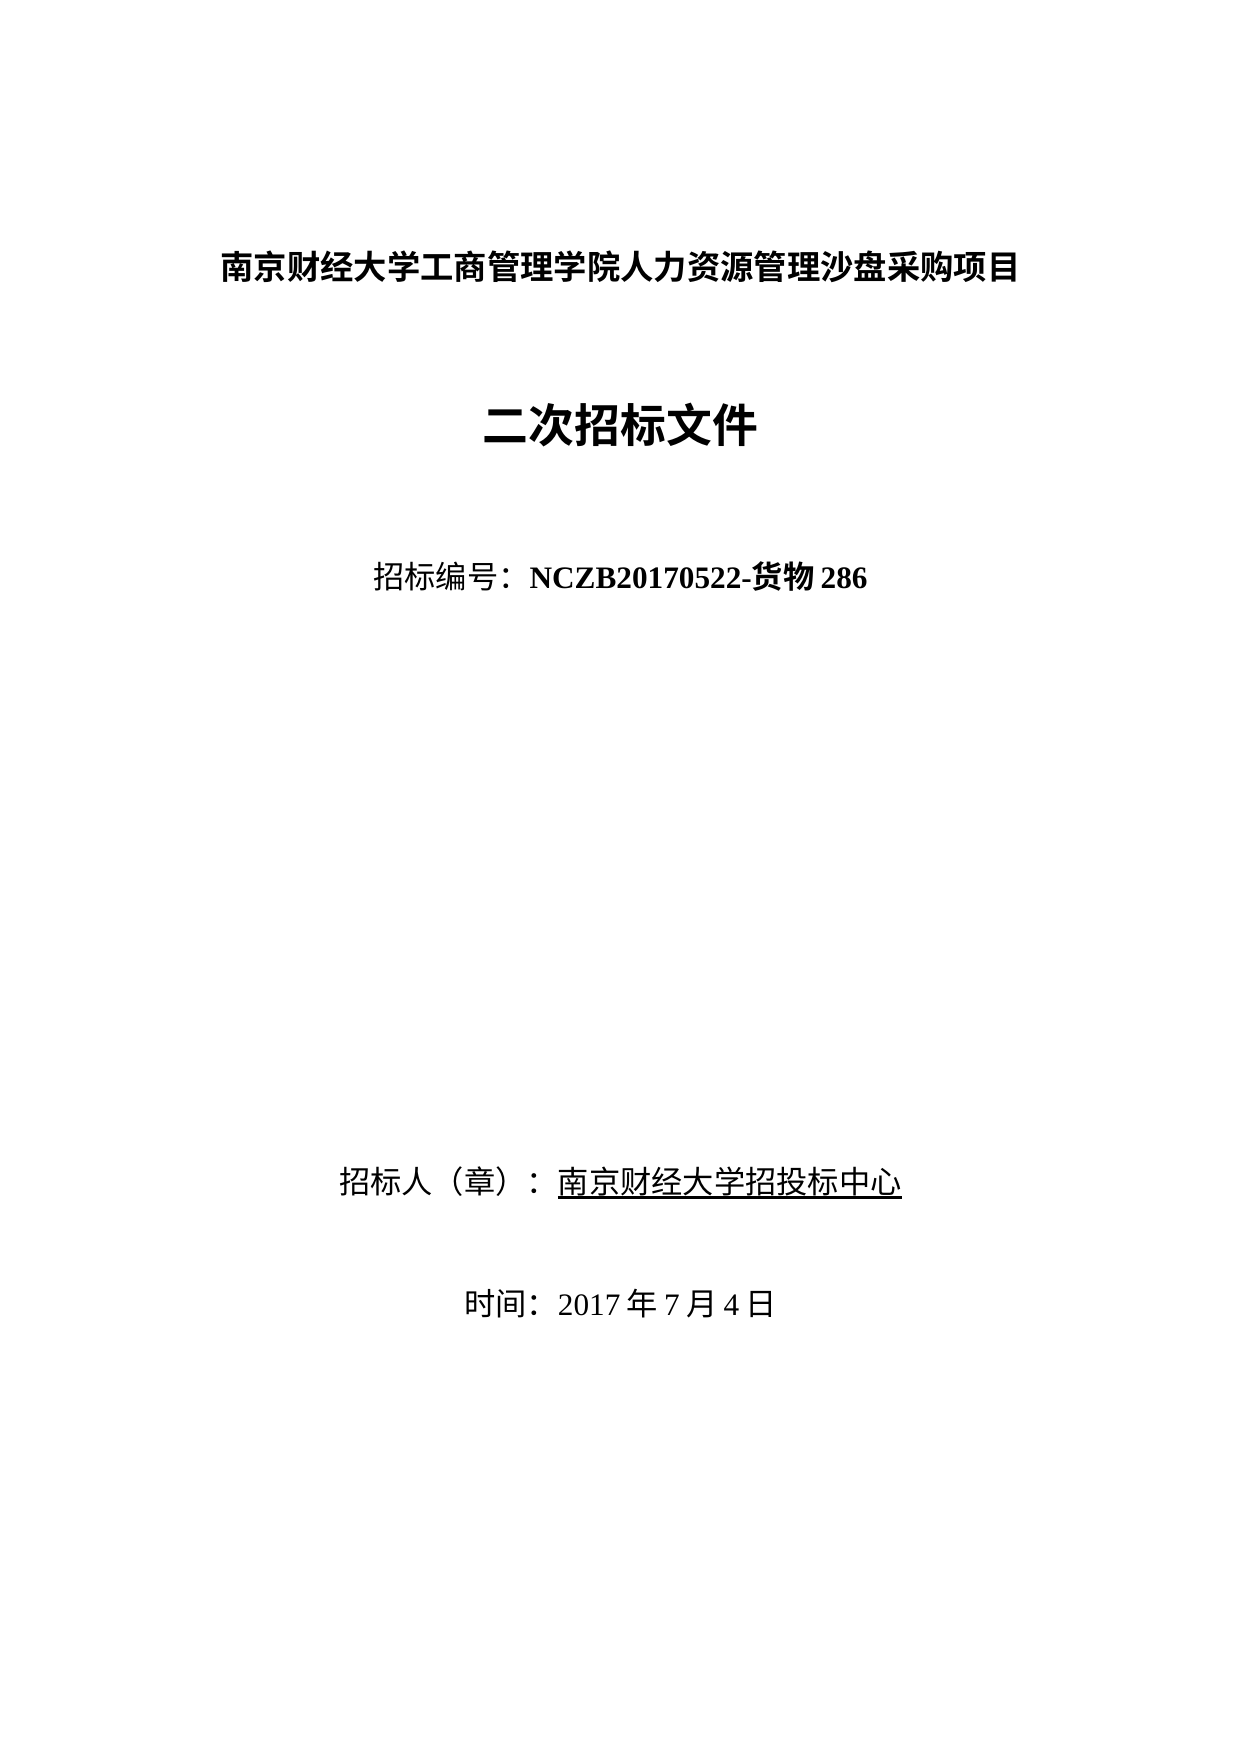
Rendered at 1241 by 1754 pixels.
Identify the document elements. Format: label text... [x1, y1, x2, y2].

text 时间：2017年7月4日 [187, 1279, 1053, 1324]
text 招标编号：NCZB20170522-货物286 [187, 542, 1053, 607]
text 二次招标文件 [187, 389, 1053, 455]
text 招标人（章）：南京财经大学招投标中心 [187, 1158, 1053, 1203]
text 南京财经大学工商管理学院人力资源管理沙盘采购项目 [187, 241, 1053, 289]
